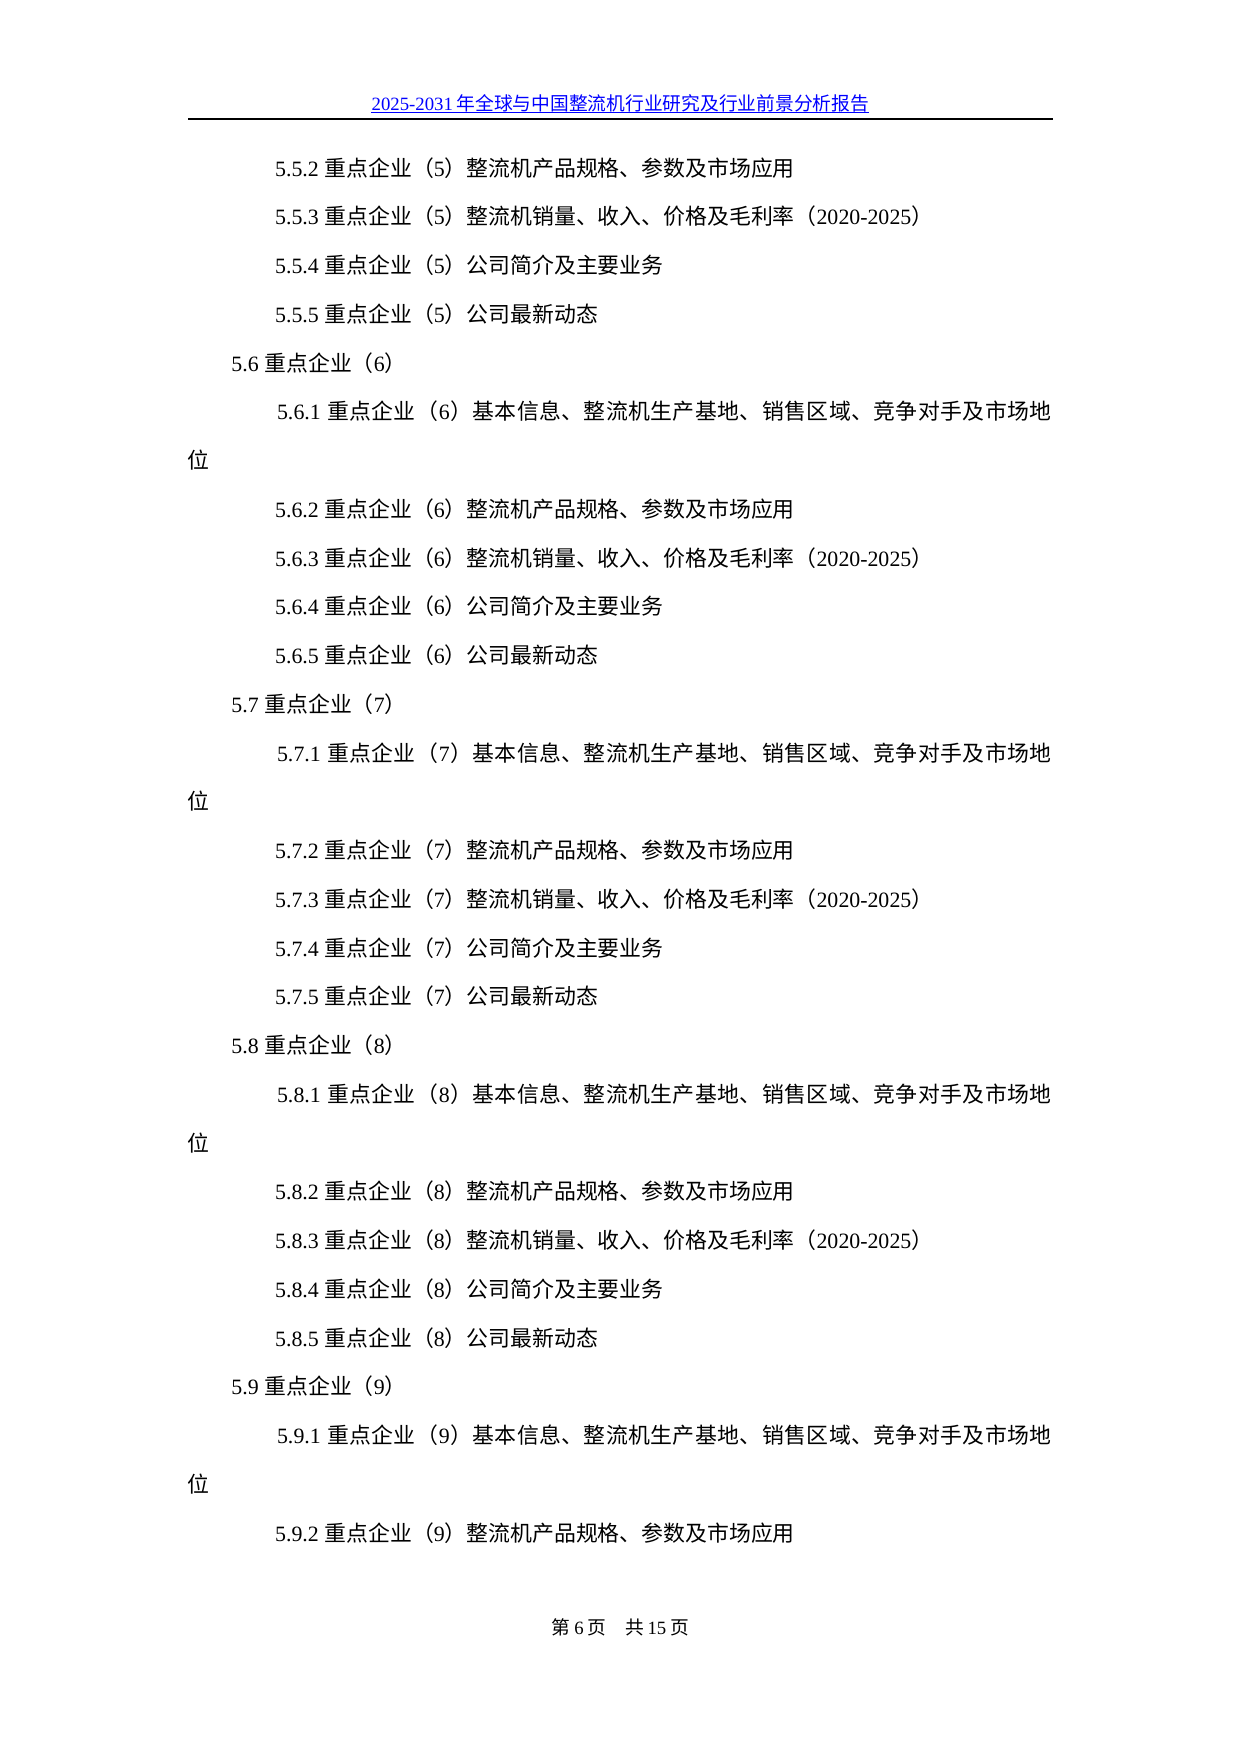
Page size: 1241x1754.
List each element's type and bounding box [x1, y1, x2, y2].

text [187, 150, 1053, 1548]
